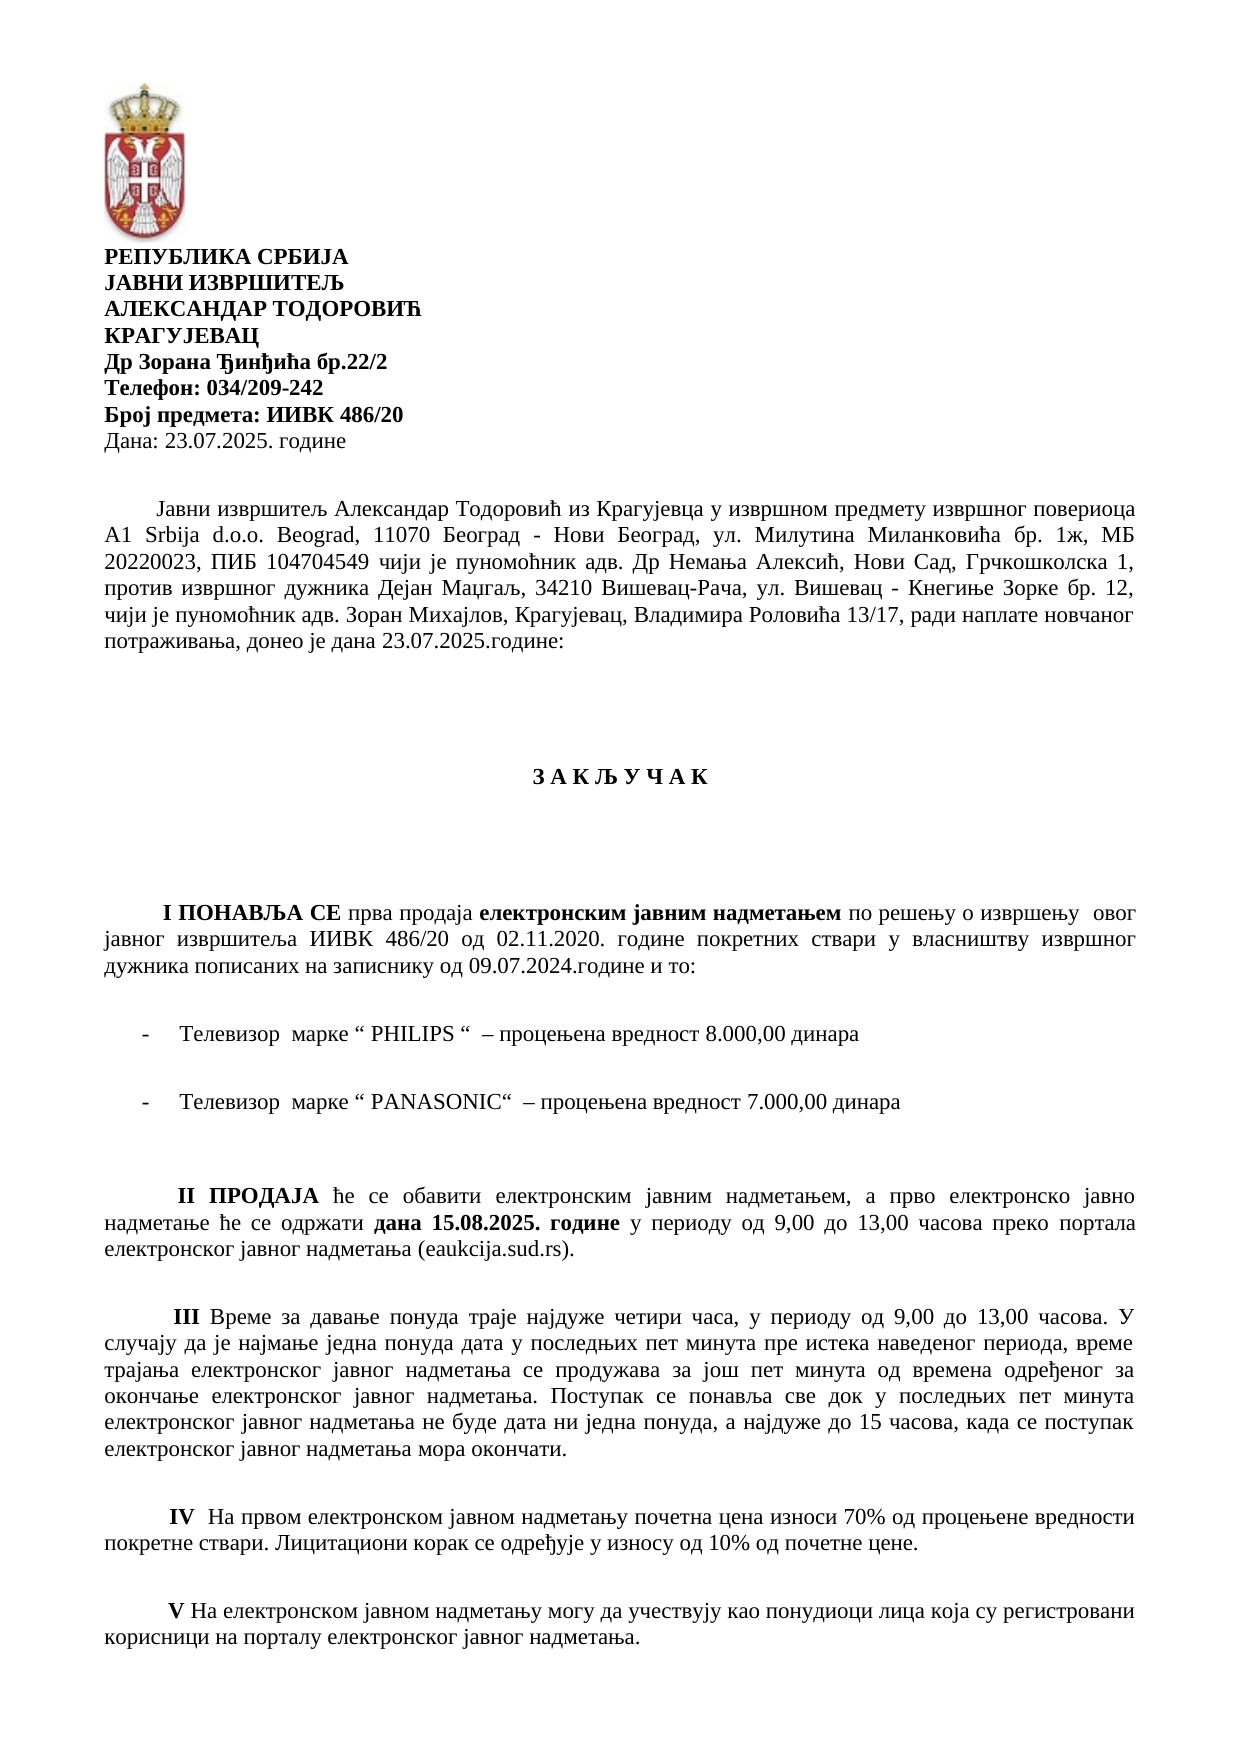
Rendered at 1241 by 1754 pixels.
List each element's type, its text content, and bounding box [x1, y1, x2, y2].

text Број предмета: ИИВК 486/20 [104, 401, 1136, 427]
text ЈАВНИ ИЗВРШИТЕЉ [104, 269, 1136, 295]
picture [104, 83, 186, 243]
text Дана: 23.07.2025. године [104, 427, 1136, 453]
list Телевизор марке “ PANASONIC“ – процењена вредност 7.000,00 динара [142, 1088, 1136, 1114]
text II ПРОДАЈА ће се обавити електронским јавним надметањем, а прво електронско јавно надметање ће се одржати дана 15.08.2025. године у периоду од 9,00 до 13,00 часова преко портала електронског јавног надметања (eaukcija.sud.rs). [104, 1182, 1136, 1261]
list Телевизор марке “ PHILIPS “ – процењена вредност 8.000,00 динара [142, 1020, 1136, 1046]
text III Време за давање понуда траје најдуже четири часа, у периоду од 9,00 до 13,00 часова. У случају да је најмање једна понуда дата у последњих пет минута пре истека наведеног периода, време трајања електронског јавног надметања се продужава за још пет минута од времена одређеног за окончање електронског јавног надметања. Поступак се понавља све док у последњих пет минута електронског јавног надметања не буде дата ни једна понуда, а најдуже до 15 часова, када се поступак електронског јавног надметања мора окончати. [104, 1303, 1136, 1461]
text КРАГУЈЕВАЦ [104, 322, 1136, 348]
text РЕПУБЛИКА СРБИЈА [104, 243, 1136, 269]
text Телефон: 034/209-242 [104, 374, 1136, 401]
text V На електронском јавном надметању могу да учествују као понудиоци лица која су регистровани корисници на порталу електронског јавног надметања. [104, 1597, 1136, 1650]
text Јавни извршитељ Александар Тодоровић из Крагујевца у извршном предмету извршног повериоца A1 Srbija d.o.o. Beograd, 11070 Београд - Нови Београд, ул. Милутина Миланковића бр. 1ж, МБ 20220023, ПИБ 104704549 чији је пуномоћник адв. Др Немања Алексић, Нови Сад, Грчкошколска 1, против извршног дужника Дејан Маџгаљ, 34210 Вишевац-Рача, ул. Вишевац - Кнегиње Зорке бр. 12, чији је пуномоћник адв. Зоран Михајлов, Крагујевац, Владимира Роловића 13/17, ради наплате новчаног потраживања, донео је дана 23.07.2025.године: [104, 495, 1136, 653]
subtitle З А К Љ У Ч А К [104, 763, 1136, 789]
text I ПОНАВЉА СЕ прва продаја електронским јавним надметањем по решењу о извршењу овог јавног извршитеља ИИВК 486/20 од 02.11.2020. године покретних ствари у власништву извршног дужника пописаних на записнику од 09.07.2024.године и то: [104, 899, 1136, 978]
text Др Зорана Ђинђића бр.22/2 [104, 348, 1136, 374]
text АЛЕКСАНДАР ТОДОРОВИЋ [104, 295, 1136, 322]
text IV На првом електронском јавном надметању почетна цена износи 70% од процењене вредности покретне ствари. Лицитациони корак се одређује у износу од 10% од почетне цене. [104, 1503, 1136, 1555]
